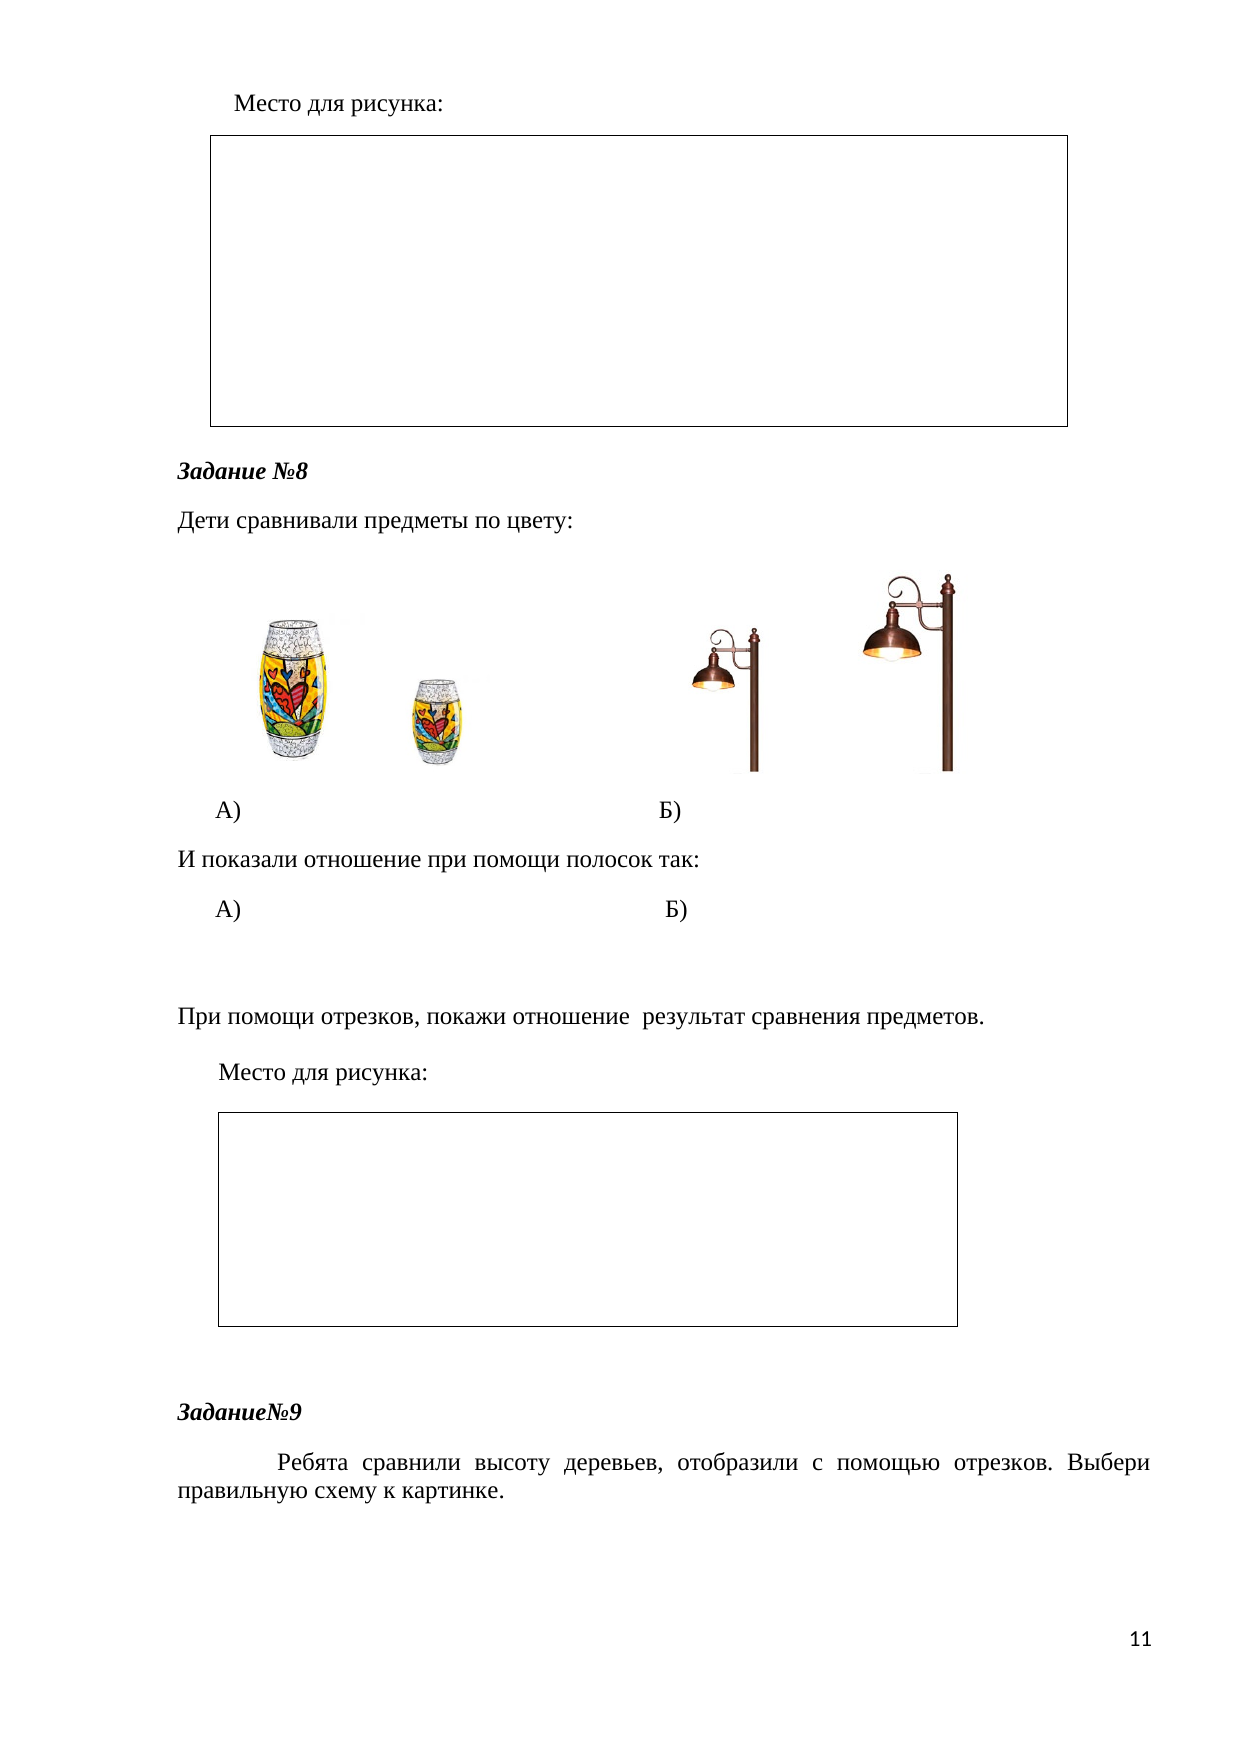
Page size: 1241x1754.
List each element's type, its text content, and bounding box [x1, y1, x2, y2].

list Б) [215, 795, 1152, 824]
text При помощи отрезков, покажи отношение результат сравнения предметов. [177, 1001, 1152, 1030]
text Задание№9 [177, 1397, 1152, 1426]
list Ребята сравнили высоту деревьев, отобразили с помощью отрезков. Выбери правильную схему к картинке. [177, 1447, 1152, 1504]
picture [221, 601, 366, 774]
text И показали отношение при помощи полосок так: [177, 844, 1152, 873]
text Дети сравнивали предметы по цвету: [177, 505, 1152, 534]
picture [383, 667, 491, 774]
picture [826, 555, 1013, 774]
picture [665, 613, 802, 774]
list Б) [215, 894, 1152, 923]
text Задание №8 [177, 456, 1152, 484]
